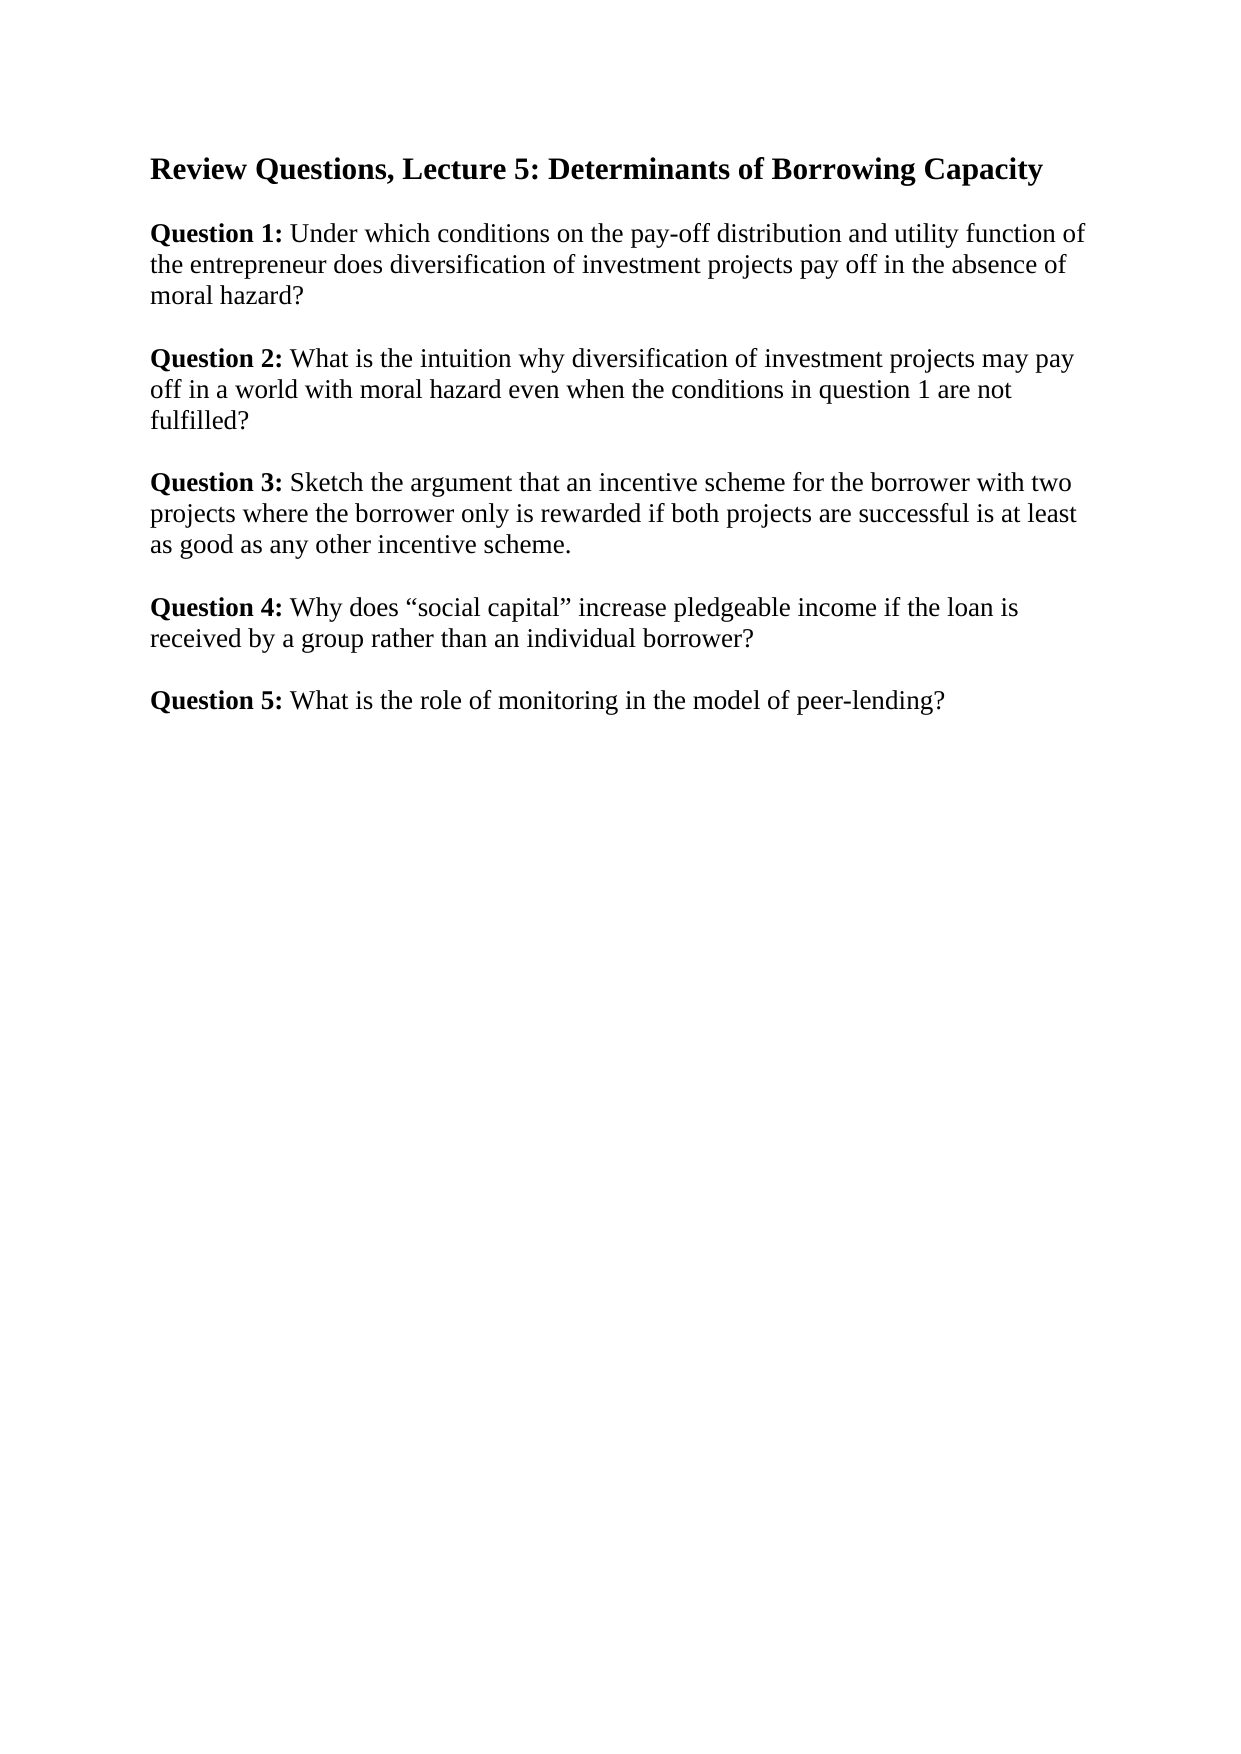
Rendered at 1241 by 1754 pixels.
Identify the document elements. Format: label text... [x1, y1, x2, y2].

text Question 3: Sketch the argument that an incentive scheme for the borrower with two projects where the borrower only is rewarded if both projects are successful is at least as good as any other incentive scheme. [150, 466, 1090, 560]
text Review Questions, Lecture 5: Determinants of Borrowing Capacity [150, 150, 1090, 186]
text Question 2: What is the intuition why diversification of investment projects may pay off in a world with moral hazard even when the conditions in question 1 are not fulfilled? [150, 342, 1090, 435]
text Question 1: Under which conditions on the pay-off distribution and utility function of the entrepreneur does diversification of investment projects pay off in the absence of moral hazard? [150, 217, 1090, 311]
text Question 4: Why does “social capital” increase pledgeable income if the loan is received by a group rather than an individual borrower? [150, 591, 1090, 653]
text Question 5: What is the role of monitoring in the model of peer-lending? [150, 684, 1090, 715]
